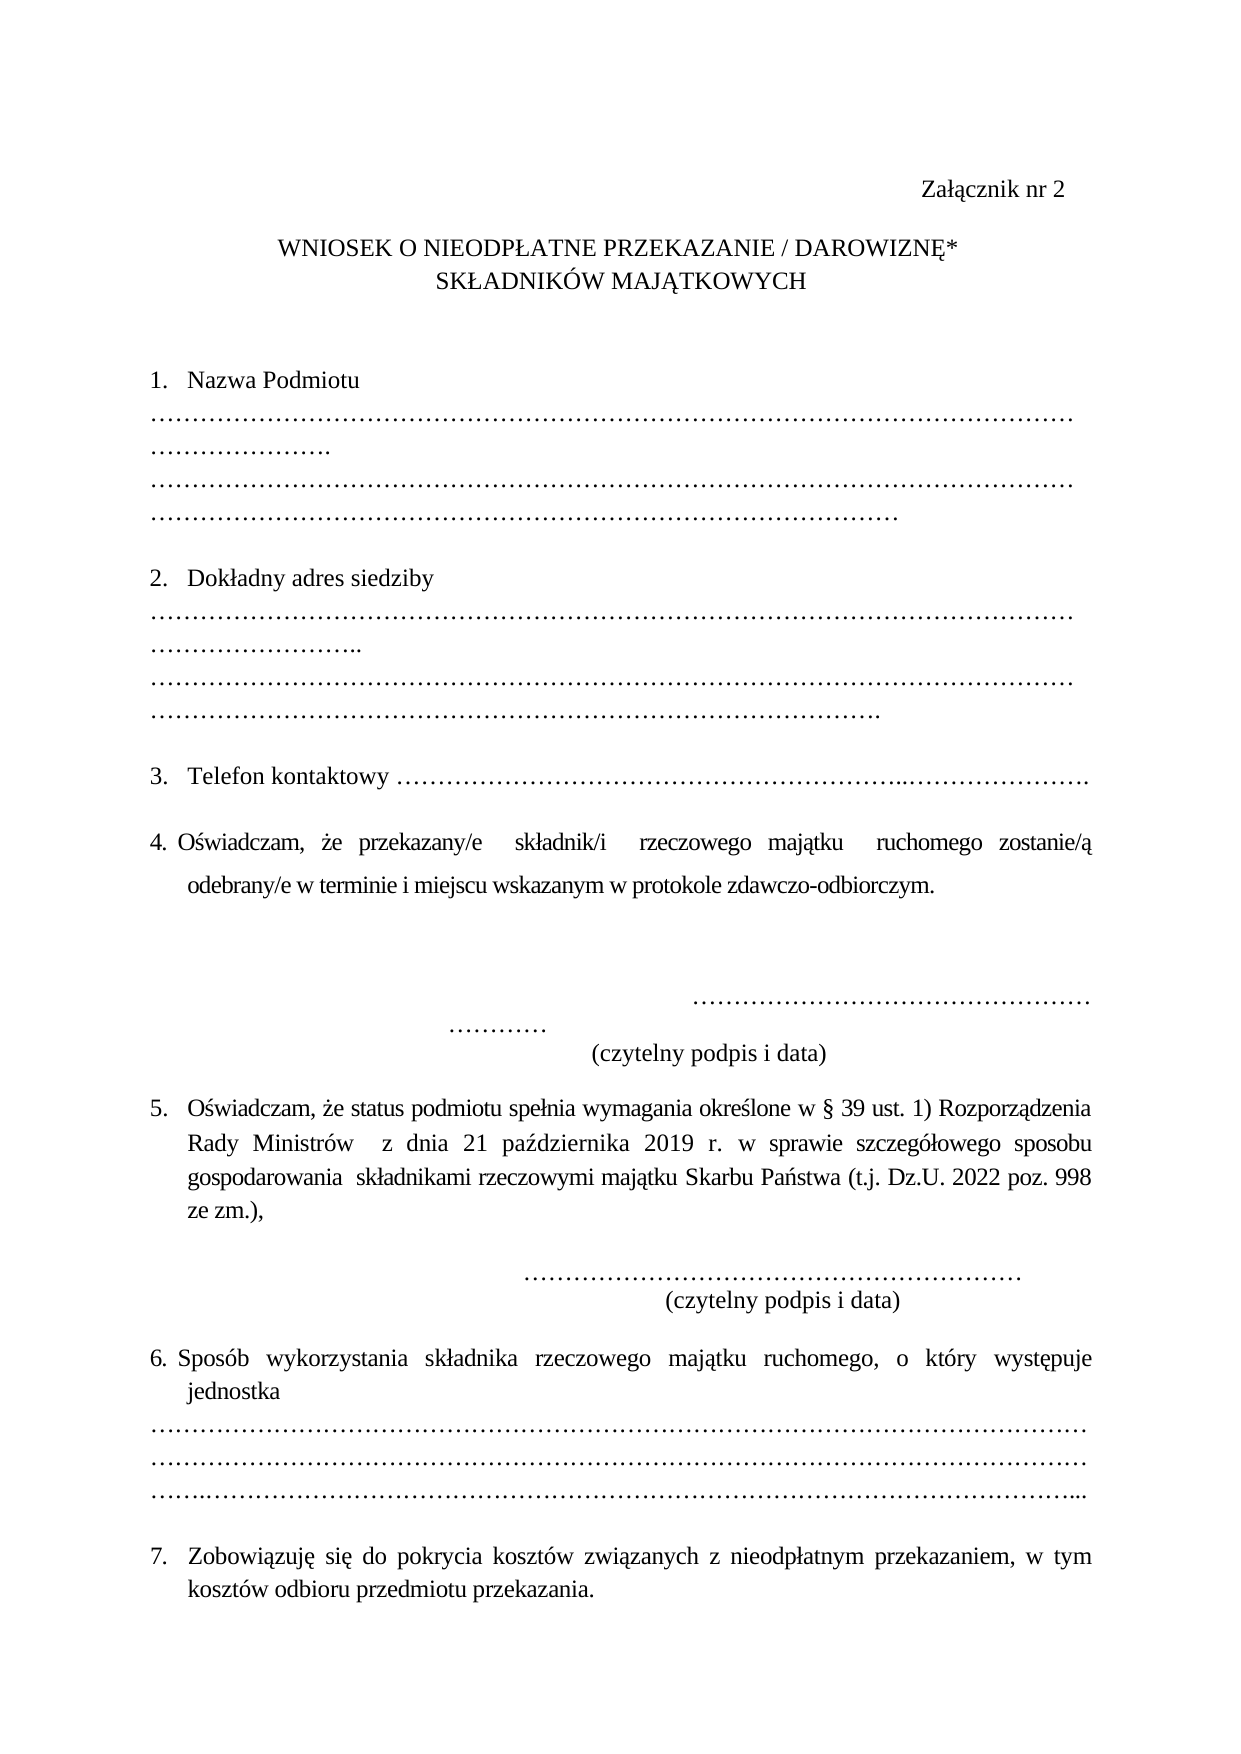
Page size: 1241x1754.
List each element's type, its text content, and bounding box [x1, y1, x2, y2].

list Oświadczam, że status podmiotu spełnia wymagania określone w § 39 ust. 1) Rozporządzenia Rady Ministrów z dnia 21 października 2019 r. w sprawie szczegółowego sposobu gospodarowania składnikami rzeczowymi majątku Skarbu Państwa (t.j. Dz.U. 2022 poz. 998 ze zm.), [149, 1093, 1093, 1224]
text …………………………………………………… [448, 1257, 1093, 1285]
text …………………………………………………… [448, 981, 1093, 1038]
text (czytelny podpis i data) [223, 1285, 1093, 1314]
text ……………………………………………………………………………………………………………………………………………………………………………………………………………….……………………………………………………………………………………………... [149, 1409, 1093, 1504]
text WNIOSEK O NIEODPŁATNE PRZEKAZANIE / DAROWIZNĘ* SKŁADNIKÓW MAJĄTKOWYCH [149, 233, 1093, 295]
list Zobowiązuję się do pokrycia kosztów związanych z nieodpłatnym przekazaniem, w tym kosztów odbioru przedmiotu przekazania. [150, 1541, 1093, 1603]
list Sposób wykorzystania składnika rzeczowego majątku ruchomego, o który występuje jednostka [149, 1343, 1093, 1405]
text Załącznik nr 2 [149, 174, 1093, 202]
list Oświadczam, że przekazany/e składnik/i rzeczowego majątku ruchomego zostanie/ą odebrany/e w terminie i miejscu wskazanym w protokole zdawczo-odbiorczym. [149, 827, 1093, 899]
list Telefon kontaktowy ……………………………………………………..…………………. [149, 761, 1093, 790]
text …………………………………………………………………………………………………………………….………………………………………………………………………………………………………………………………………………………………………………… [149, 398, 1093, 526]
text (czytelny podpis i data) [448, 1038, 1093, 1067]
text ………………………………………………………………………………………………………………………..………………………………………………………………………………………………………………………………………………………………………………. [149, 596, 1093, 724]
list Dokładny adres siedziby [149, 563, 1093, 592]
list Nazwa Podmiotu [149, 365, 1093, 394]
